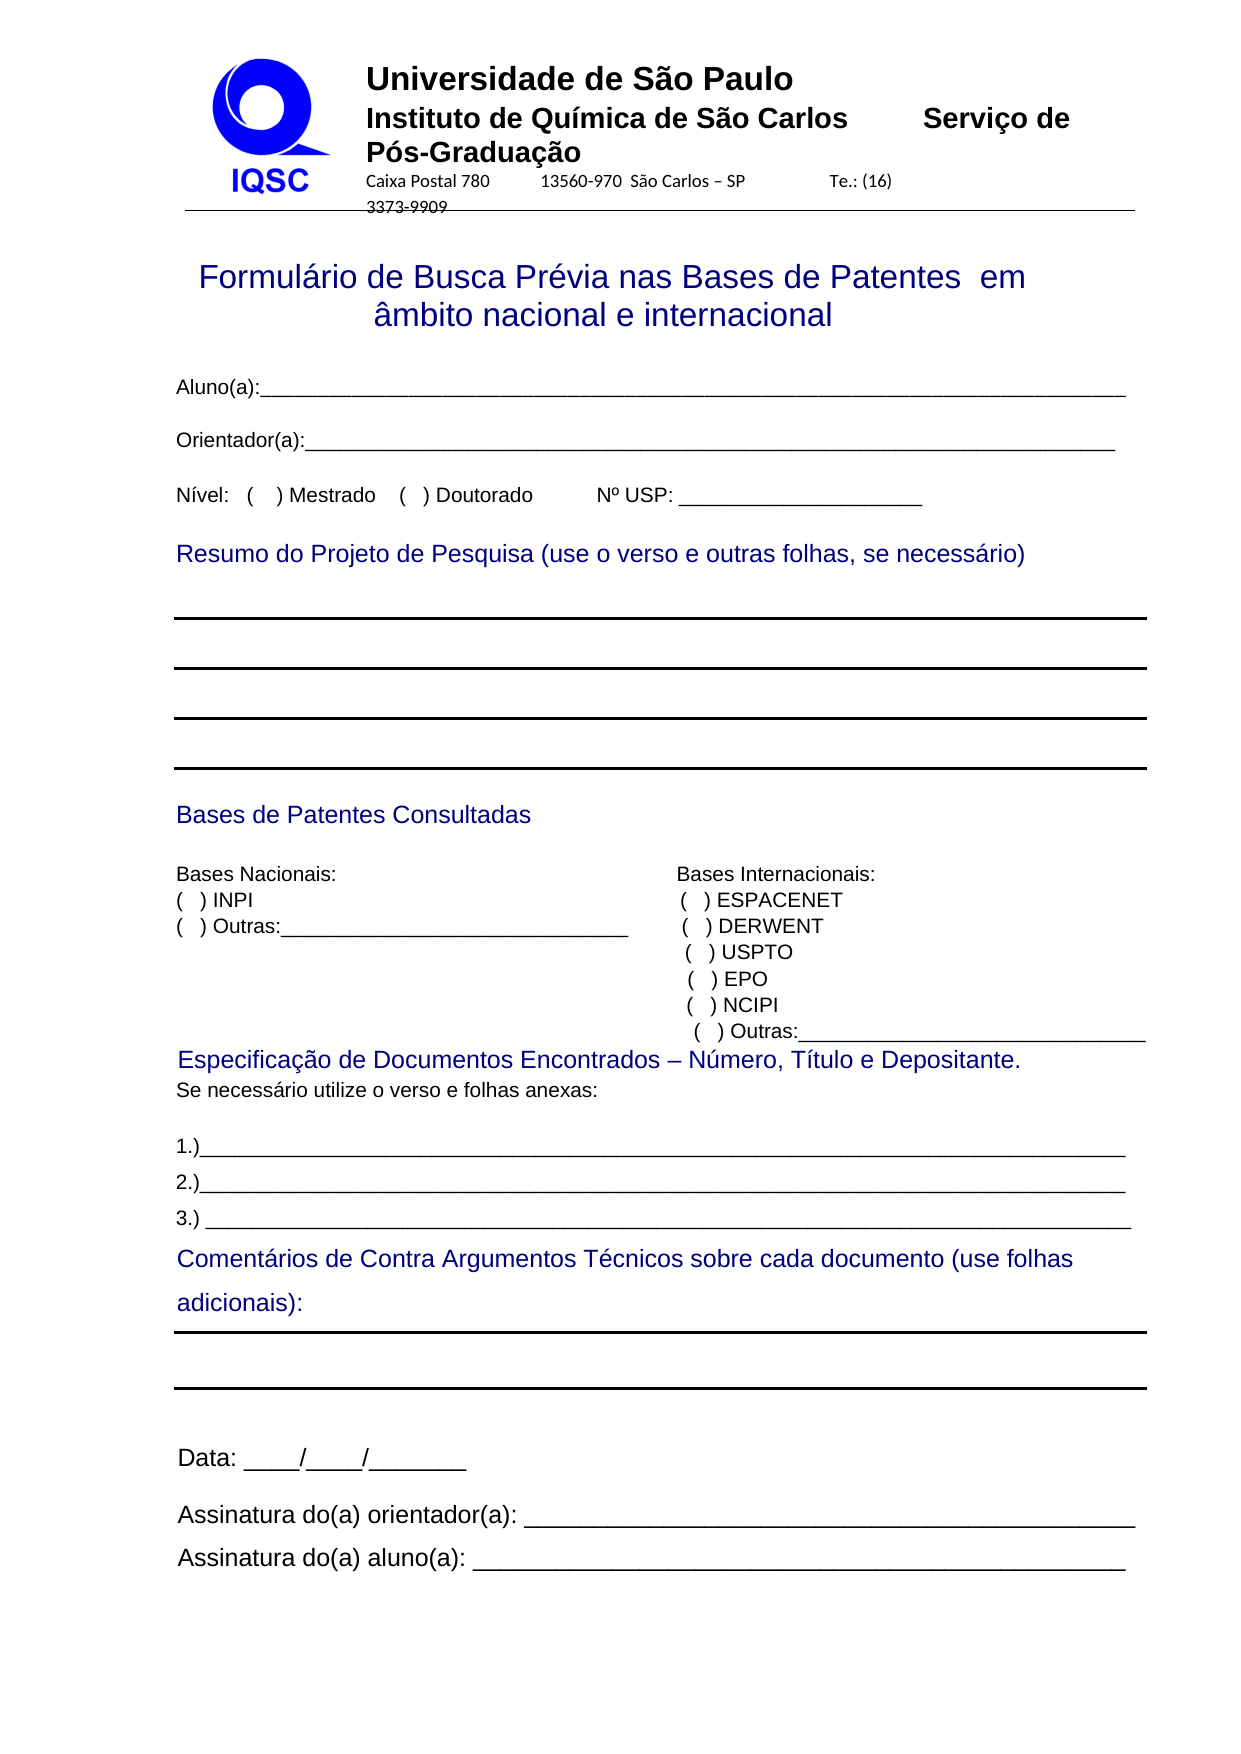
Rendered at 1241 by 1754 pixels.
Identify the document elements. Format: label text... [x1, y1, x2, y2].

text ( ) EPO [176, 966, 1138, 990]
text ( ) NCIPI [176, 993, 1138, 1017]
text ( ) INPI ( ) ESPACENET [176, 888, 1138, 912]
text Aluno(a):____________________________________________________________________________ [176, 372, 1138, 400]
text Data: ____/____/_______ [177, 1443, 1138, 1472]
text ( ) Outras:______________________________ [176, 1019, 1138, 1043]
text Se necessário utilize o verso e folhas anexas: [176, 1078, 1138, 1102]
text Bases Nacionais: Bases Internacionais: [176, 861, 1138, 885]
text 3.) ________________________________________________________________________________ Comentários de Contra Argumentos Técnicos sobre cada documento (use folhas adicionais): [176, 1206, 1138, 1316]
text Bases de Patentes Consultadas [176, 800, 1138, 829]
picture [197, 55, 354, 202]
text Especificação de Documentos Encontrados – Número, Título e Depositante. [177, 1045, 1138, 1074]
text Assinatura do(a) orientador(a): ____________________________________________ Assinatura do(a) aluno(a): _______________________________________________ [177, 1500, 1138, 1572]
subtitle Formulário de Busca Prévia nas Bases de Patentes em âmbito nacional e internacional [177, 257, 1029, 334]
text Caixa Postal 780 13560-970 São Carlos – SP Te.: (16) 3373-9909 [366, 170, 936, 218]
text Instituto de Química de São Carlos Serviço de Pós-Graduação [366, 101, 1138, 169]
text Universidade de São Paulo [366, 59, 1138, 97]
text Nível: ( ) Mestrado ( ) Doutorado Nº USP: _____________________ [176, 482, 1138, 506]
text Orientador(a):______________________________________________________________________ [176, 428, 1138, 452]
text 2.)________________________________________________________________________________ [176, 1170, 1138, 1194]
text Resumo do Projeto de Pesquisa (use o verso e outras folhas, se necessário) [176, 539, 1138, 568]
text ( ) Outras:______________________________ ( ) DERWENT [176, 914, 1138, 938]
text ( ) USPTO [176, 940, 1138, 964]
text 1.)________________________________________________________________________________ [176, 1134, 1138, 1158]
